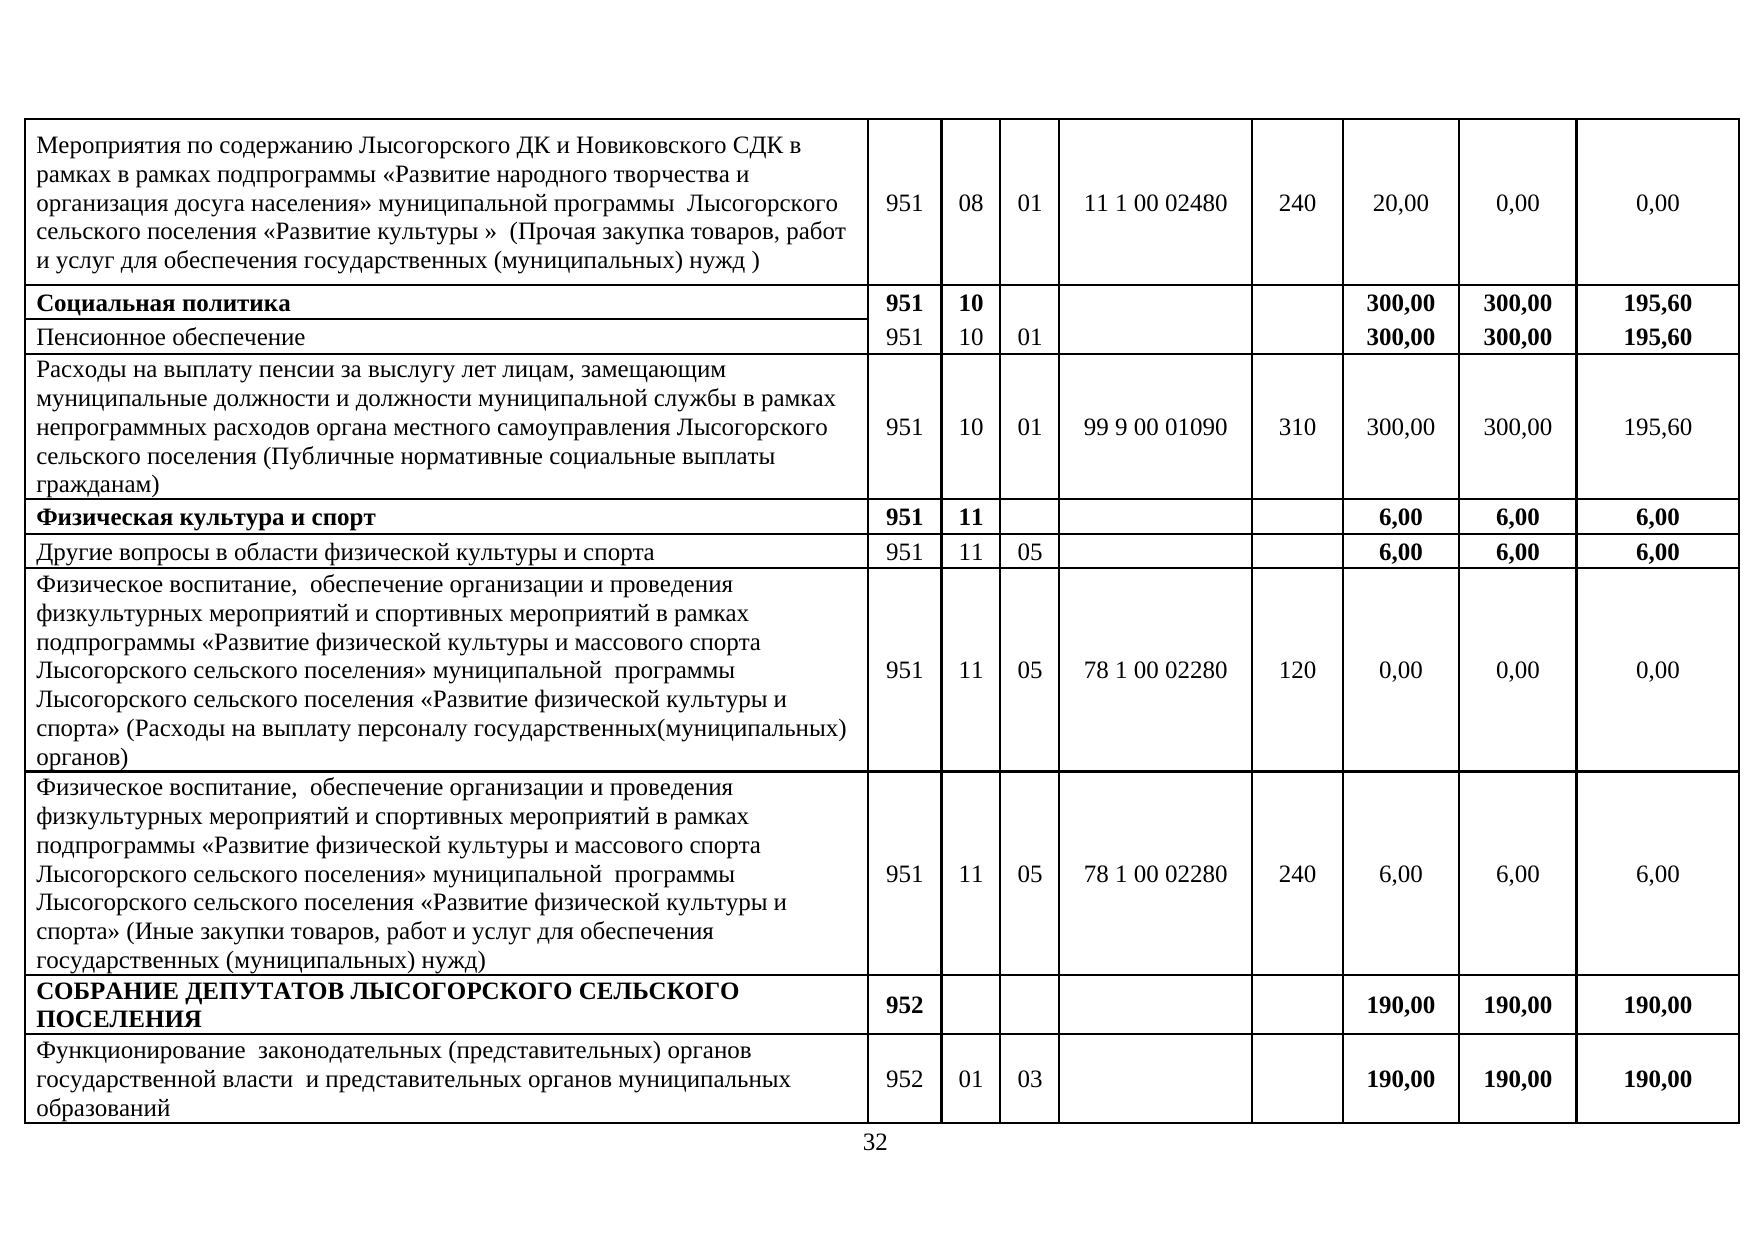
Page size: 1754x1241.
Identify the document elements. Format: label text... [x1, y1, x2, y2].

table_cell 0,00 [1460, 120, 1575, 284]
table_cell 01 [1001, 120, 1058, 284]
table_cell 195,60 [1578, 286, 1738, 318]
table_cell 240 [1253, 773, 1342, 974]
table_cell 03 [1001, 1035, 1058, 1122]
table_cell 300,00 [1460, 355, 1575, 498]
table_cell 951 [869, 500, 940, 533]
table_cell 6,00 [1344, 500, 1458, 533]
table_cell 11 [943, 535, 999, 567]
table_cell 11 1 00 02480 [1060, 120, 1251, 284]
table_cell 20,00 [1344, 120, 1458, 284]
table_cell 0,00 [1578, 569, 1738, 770]
table_cell 190,00 [1578, 1035, 1738, 1122]
table_cell Социальная политика [26, 286, 867, 318]
table_cell [1253, 500, 1342, 533]
table_cell [1253, 1035, 1342, 1122]
table_cell 190,00 [1460, 976, 1575, 1033]
table_cell [1253, 318, 1342, 352]
table_cell Физическая культура и спорт [26, 500, 867, 533]
table_cell 240 [1253, 120, 1342, 284]
table_cell Расходы на выплату пенсии за выслугу лет лицам, замещающим муниципальные должности и должности муниципальной службы в рамках непрограммных расходов органа местного самоуправления Лысогорского сельского поселения (Публичные нормативные социальные выплаты гражданам) [26, 355, 867, 498]
table_cell 11 [943, 569, 999, 770]
table_cell 05 [1001, 569, 1058, 770]
table_cell 300,00 [1460, 318, 1575, 352]
table_cell 6,00 [1578, 500, 1738, 533]
table_cell 952 [869, 976, 940, 1033]
table_cell 300,00 [1344, 318, 1458, 352]
table_cell [1060, 500, 1251, 533]
table_cell [1060, 535, 1251, 567]
table_cell 08 [943, 120, 999, 284]
table_cell Физическое воспитание, обеспечение организации и проведения физкультурных мероприятий и спортивных мероприятий в рамках подпрограммы «Развитие физической культуры и массового спорта Лысогорского сельского поселения» муниципальной программы Лысогорского сельского поселения «Развитие физической культуры и спорта» (Расходы на выплату персоналу государственных(муниципальных) органов) [26, 569, 867, 770]
table_cell 190,00 [1460, 1035, 1575, 1122]
table_cell 951 [869, 318, 940, 352]
table_cell 0,00 [1578, 120, 1738, 284]
table_cell [1060, 976, 1251, 1033]
table_cell Другие вопросы в области физической культуры и спорта [26, 535, 867, 567]
table_cell [943, 976, 999, 1033]
table_cell 190,00 [1344, 976, 1458, 1033]
table_cell 951 [869, 535, 940, 567]
table_cell 6,00 [1344, 773, 1458, 974]
table_cell 99 9 00 01090 [1060, 355, 1251, 498]
table_cell 10 [943, 318, 999, 352]
table_cell 190,00 [1344, 1035, 1458, 1122]
table_cell 951 [869, 355, 940, 498]
table_cell 05 [1001, 773, 1058, 974]
table_cell 120 [1253, 569, 1342, 770]
table_cell 6,00 [1460, 535, 1575, 567]
table_cell 195,60 [1578, 355, 1738, 498]
table_cell 6,00 [1460, 500, 1575, 533]
table_cell [1253, 976, 1342, 1033]
table_cell 10 [943, 286, 999, 318]
table_cell 195,60 [1578, 318, 1738, 352]
table_cell [1001, 976, 1058, 1033]
table_cell 190,00 [1578, 976, 1738, 1033]
table_cell 300,00 [1460, 286, 1575, 318]
table_cell 0,00 [1460, 569, 1575, 770]
table_cell 310 [1253, 355, 1342, 498]
table_cell 951 [869, 120, 940, 284]
table_cell 05 [1001, 535, 1058, 567]
table_cell 6,00 [1460, 773, 1575, 974]
table_cell 11 [943, 500, 999, 533]
table_cell [1060, 286, 1251, 318]
table_cell Мероприятия по содержанию Лысогорского ДК и Новиковского СДК в рамках в рамках подпрограммы «Развитие народного творчества и организация досуга населения» муниципальной программы Лысогорского сельского поселения «Развитие культуры » (Прочая закупка товаров, работ и услуг для обеспечения государственных (муниципальных) нужд ) [26, 120, 867, 284]
table_cell 01 [943, 1035, 999, 1122]
table_cell Физическое воспитание, обеспечение организации и проведения физкультурных мероприятий и спортивных мероприятий в рамках подпрограммы «Развитие физической культуры и массового спорта Лысогорского сельского поселения» муниципальной программы Лысогорского сельского поселения «Развитие физической культуры и спорта» (Иные закупки товаров, работ и услуг для обеспечения государственных (муниципальных) нужд) [26, 773, 867, 974]
table_cell 10 [943, 355, 999, 498]
table_cell 300,00 [1344, 355, 1458, 498]
table_cell 6,00 [1578, 535, 1738, 567]
table_cell 01 [1001, 355, 1058, 498]
table_cell 78 1 00 02280 [1060, 569, 1251, 770]
table_cell 11 [943, 773, 999, 974]
table_cell 951 [869, 773, 940, 974]
table_cell [1060, 1035, 1251, 1122]
table_cell Функционирование законодательных (представительных) органов государственной власти и представительных органов муниципальных образований [26, 1035, 867, 1122]
table_cell 952 [869, 1035, 940, 1122]
table_cell [1060, 318, 1251, 352]
table_cell [1253, 535, 1342, 567]
table_cell 300,00 [1344, 286, 1458, 318]
table_cell 0,00 [1344, 569, 1458, 770]
table_cell [1001, 286, 1058, 318]
table_cell 6,00 [1344, 535, 1458, 567]
table_cell [1001, 500, 1058, 533]
table_cell 951 [869, 569, 940, 770]
table_cell [1253, 286, 1342, 318]
table_cell 6,00 [1578, 773, 1738, 974]
table_cell СОБРАНИЕ ДЕПУТАТОВ ЛЫСОГОРСКОГО СЕЛЬСКОГО ПОСЕЛЕНИЯ [26, 976, 867, 1033]
table_cell 01 [1001, 318, 1058, 352]
table_cell Пенсионное обеспечение [26, 320, 867, 352]
table_cell 78 1 00 02280 [1060, 773, 1251, 974]
table_cell 951 [869, 286, 940, 318]
